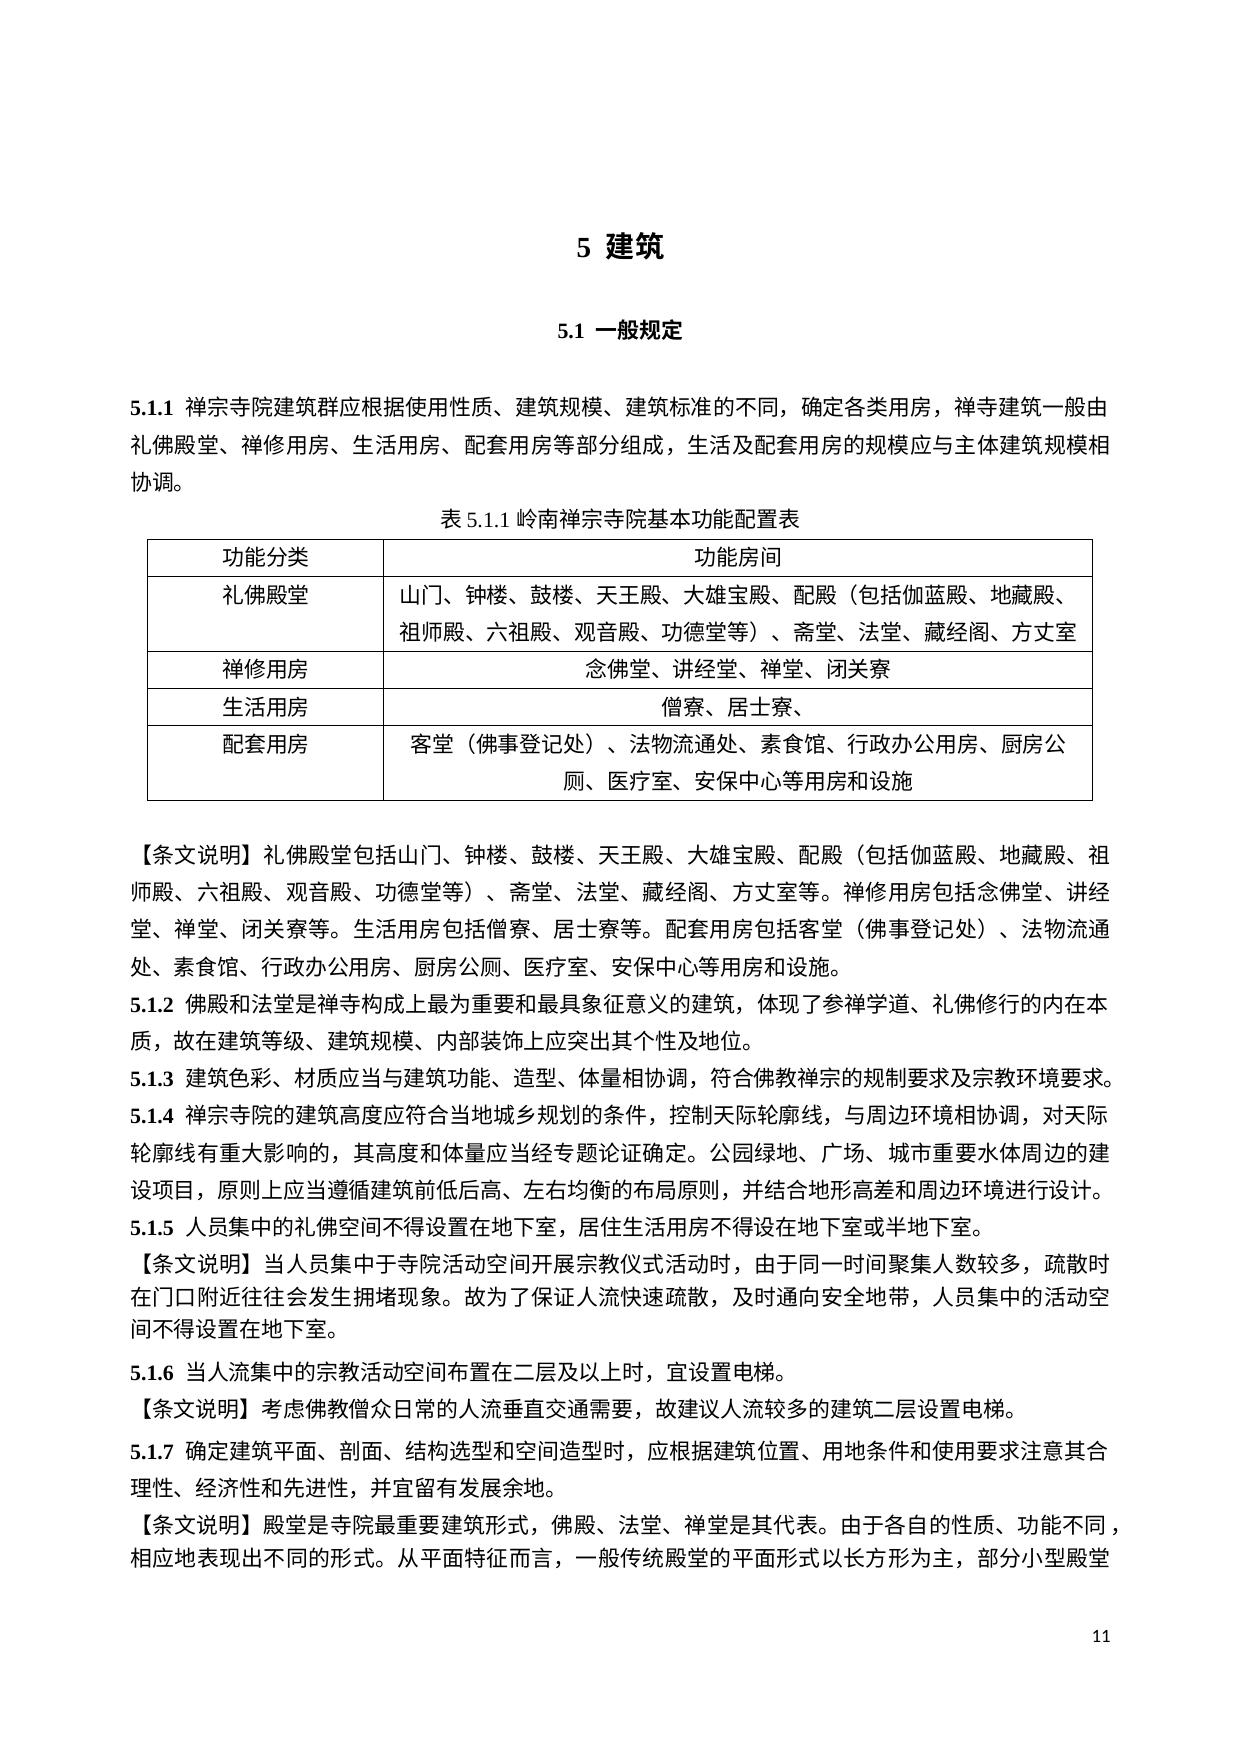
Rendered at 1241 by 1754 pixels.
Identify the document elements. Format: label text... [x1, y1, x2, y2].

table_cell 禅修用房 [148, 652, 383, 688]
table_header 功能房间 [384, 540, 1092, 576]
table_cell 山门、钟楼、鼓楼、天王殿、大雄宝殿、配殿（包括伽蓝殿、地藏殿、祖师殿、六祖殿、观音殿、功德堂等）、斋堂、法堂、藏经阁、方丈室 [384, 577, 1092, 651]
text 5.1.2 佛殿和法堂是禅寺构成上最为重要和最具象征意义的建筑，体现了参禅学道、礼佛修行的内在本质，故在建筑等级、建筑规模、内部装饰上应突出其个性及地位。 [130, 986, 1110, 1056]
text 5.1.5 人员集中的礼佛空间不得设置在地下室，居住生活用房不得设在地下室或半地下室。 [130, 1210, 1110, 1242]
text 5.1.1 禅宗寺院建筑群应根据使用性质、建筑规模、建筑标准的不同，确定各类用房，禅寺建筑一般由礼佛殿堂、禅修用房、生活用房、配套用房等部分组成，生活及配套用房的规模应与主体建筑规模相协调。 [130, 390, 1110, 497]
text 【条文说明】当人员集中于寺院活动空间开展宗教仪式活动时，由于同一时间聚集人数较多，疏散时在门口附近往往会发生拥堵现象。故为了保证人流快速疏散，及时通向安全地带，人员集中的活动空间不得设置在地下室。 [130, 1247, 1110, 1344]
text 【条文说明】礼佛殿堂包括山门、钟楼、鼓楼、天王殿、大雄宝殿、配殿（包括伽蓝殿、地藏殿、祖师殿、六祖殿、观音殿、功德堂等）、斋堂、法堂、藏经阁、方丈室等。禅修用房包括念佛堂、讲经堂、禅堂、闭关寮等。生活用房包括僧寮、居士寮等。配套用房包括客堂（佛事登记处）、法物流通处、素食馆、行政办公用房、厨房公厕、医疗室、安保中心等用房和设施。 [130, 837, 1110, 982]
text 表5.1.1 岭南禅宗寺院基本功能配置表 [130, 502, 1110, 534]
text 5.1.3 建筑色彩、材质应当与建筑功能、造型、体量相协调，符合佛教禅宗的规制要求及宗教环境要求。 [130, 1061, 1110, 1093]
text 5.1 一般规定 [130, 312, 1110, 345]
table_cell 礼佛殿堂 [148, 577, 383, 651]
text 5.1.7 确定建筑平面、剖面、结构选型和空间造型时，应根据建筑位置、用地条件和使用要求注意其合理性、经济性和先进性，并宜留有发展余地。 [130, 1434, 1110, 1503]
table_header 功能分类 [148, 540, 383, 576]
text 5.1.6 当人流集中的宗教活动空间布置在二层及以上时，宜设置电梯。 [130, 1354, 1110, 1387]
text 【条文说明】考虑佛教僧众日常的人流垂直交通需要，故建议人流较多的建筑二层设置电梯。 [130, 1391, 1110, 1424]
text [130, 1508, 1110, 1573]
table_cell 配套用房 [148, 726, 383, 800]
text 5.1.4 禅宗寺院的建筑高度应符合当地城乡规划的条件，控制天际轮廓线，与周边环境相协调，对天际轮廓线有重大影响的，其高度和体量应当经专题论证确定。公园绿地、广场、城市重要水体周边的建设项目，原则上应当遵循建筑前低后高、左右均衡的布局原则，并结合地形高差和周边环境进行设计。 [130, 1098, 1110, 1205]
text 5 建筑 [130, 212, 1110, 277]
table_cell 僧寮、居士寮、 [384, 689, 1092, 725]
table_cell 客堂（佛事登记处）、法物流通处、素食馆、行政办公用房、厨房公厕、医疗室、安保中心等用房和设施 [384, 726, 1092, 800]
table_cell 生活用房 [148, 689, 383, 725]
table_cell 念佛堂、讲经堂、禅堂、闭关寮 [384, 652, 1092, 688]
